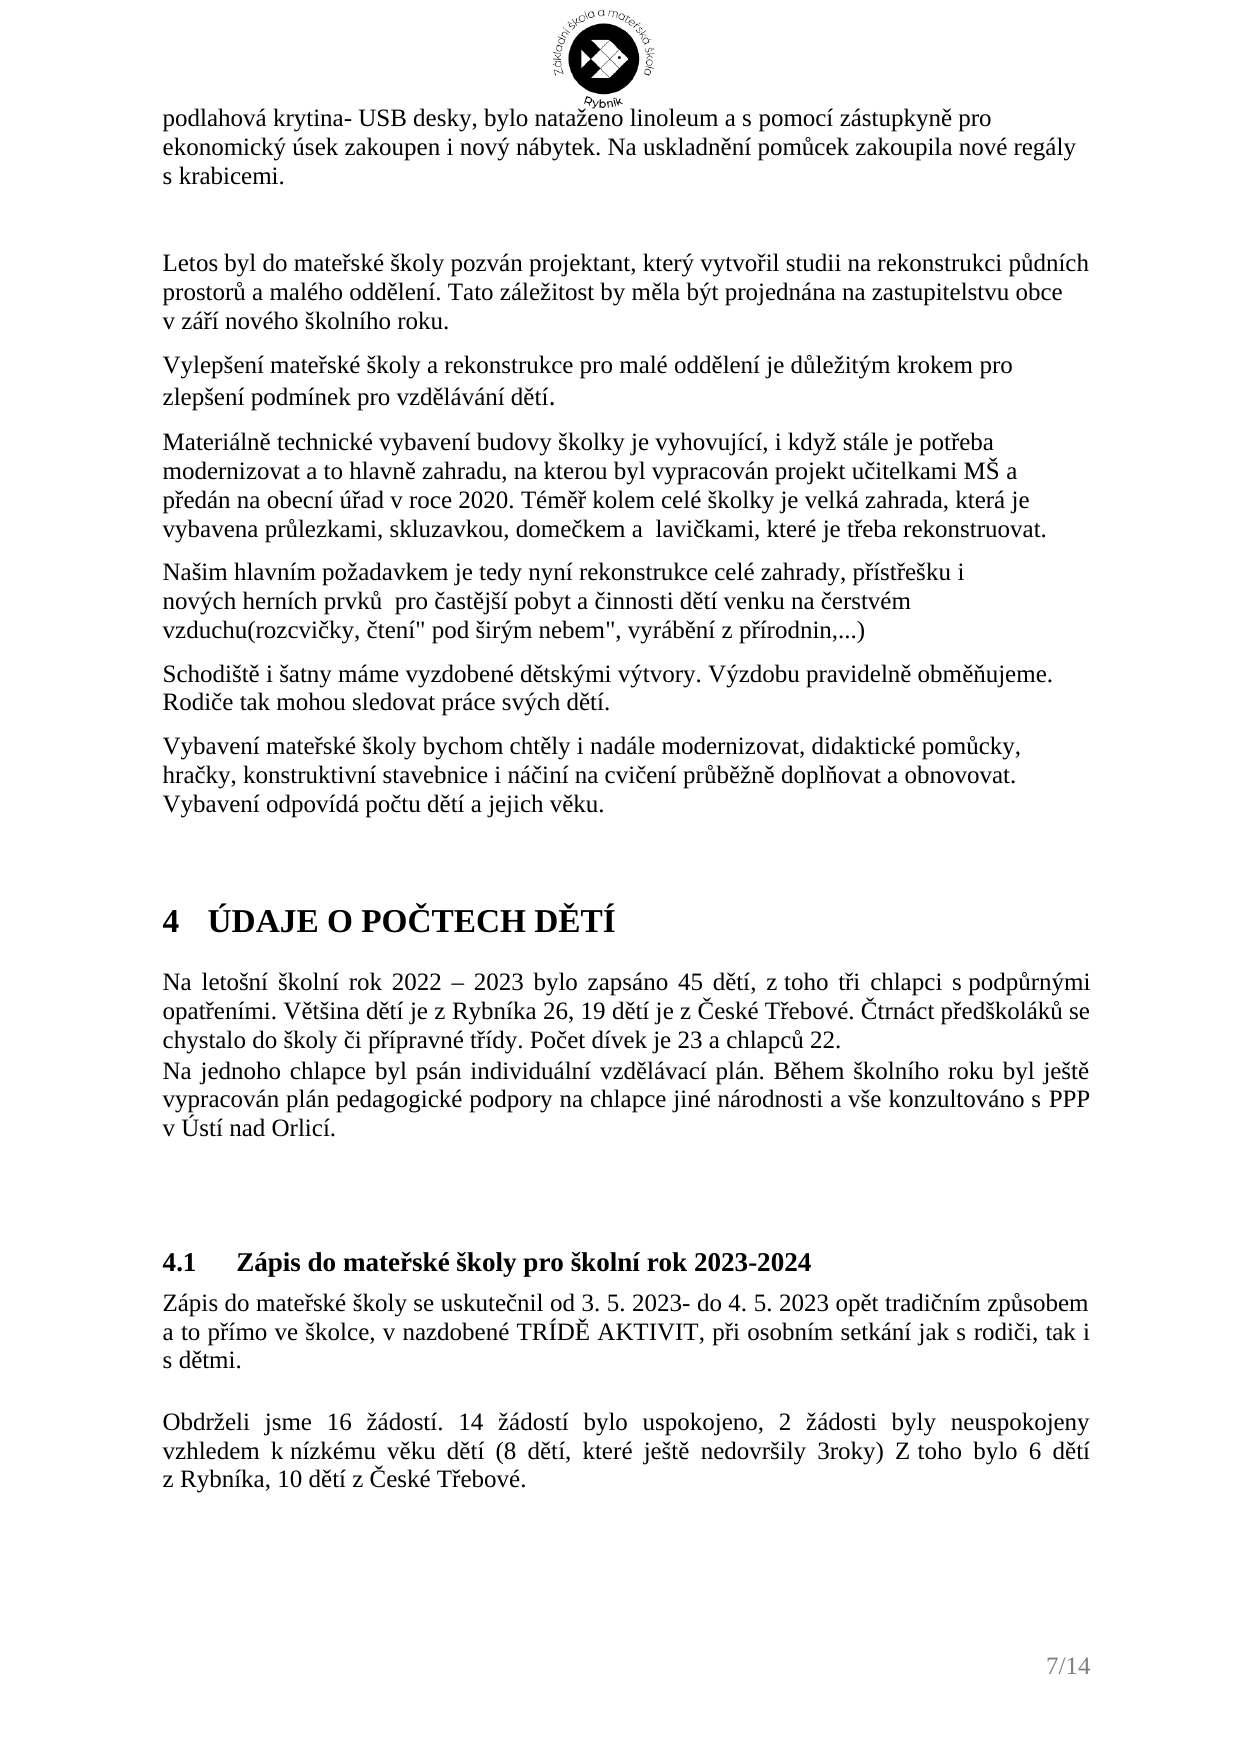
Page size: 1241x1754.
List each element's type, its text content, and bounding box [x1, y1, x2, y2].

text Na jednoho chlapce byl psán individuální vzdělávací plán. Během školního roku byl ještě vypracován plán pedagogické podpory na chlapce jiné národnosti a vše konzultováno s PPP v Ústí nad Orlicí. [162, 1056, 1090, 1142]
text Obdrželi jsme 16 žádostí. 14 žádostí bylo uspokojeno, 2 žádosti byly neuspokojeny vzhledem k nízkému věku dětí (8 dětí, které ještě nedovršily 3roky) Z toho bylo 6 dětí z Rybníka, 10 dětí z České Třebové. [162, 1407, 1090, 1493]
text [162, 103, 1090, 190]
text Schodiště i šatny máme vyzdobené dětskými výtvory. Výzdobu pravidelně obměňujeme. Rodiče tak mohou sledovat práce svých dětí. [162, 659, 1090, 716]
text Materiálně technické vybavení budovy školky je vyhovující, i když stále je potřeba modernizovat a to hlavně zahradu, na kterou byl vypracován projekt učitelkami MŠ a předán na obecní úřad v roce 2020. Téměř kolem celé školky je velká zahrada, která je vybavena průlezkami, skluzavkou, domečkem a lavičkami, které je třeba rekonstruovat. [162, 427, 1090, 542]
picture [550, 8, 656, 103]
subtitle Údaje o počtech dětí [162, 901, 1090, 939]
text Vylepšení mateřské školy a rekonstrukce pro malé oddělení je důležitým krokem pro zlepšení podmínek pro vzdělávání dětí. [162, 350, 1090, 412]
text Na letošní školní rok 2022 – 2023 bylo zapsáno 45 dětí, z toho tři chlapci s podpůrnými opatřeními. Většina dětí je z Rybníka 26, 19 dětí je z České Třebové. Čtrnáct předškoláků se chystalo do školy či přípravné třídy. Počet dívek je 23 a chlapců 22. [162, 967, 1090, 1054]
text Našim hlavním požadavkem je tedy nyní rekonstrukce celé zahrady, přístřešku i nových herních prvků pro častější pobyt a činnosti dětí venku na čerstvém vzduchu(rozcvičky, čtení" pod širým nebem", vyrábění z přírodnin,...) [162, 557, 1090, 644]
text Zápis do mateřské školy se uskutečnil od 3. 5. 2023- do 4. 5. 2023 opět tradičním způsobem a to přímo ve školce, v nazdobené TRÍDĚ AKTIVIT, při osobním setkání jak s rodiči, tak i s dětmi. [162, 1288, 1090, 1374]
text Vybavení mateřské školy bychom chtěly i nadále modernizovat, didaktické pomůcky, hračky, konstruktivní stavebnice i náčiní na cvičení průběžně doplňovat a obnovovat. Vybavení odpovídá počtu dětí a jejich věku. [162, 731, 1090, 817]
subtitle Zápis do mateřské školy pro školní rok 2023-2024 [162, 1246, 1090, 1277]
text Letos byl do mateřské školy pozván projektant, který vytvořil studii na rekonstrukci půdních prostorů a malého oddělení. Tato záležitost by měla být projednána na zastupitelstvu obce v září nového školního roku. [162, 248, 1090, 335]
